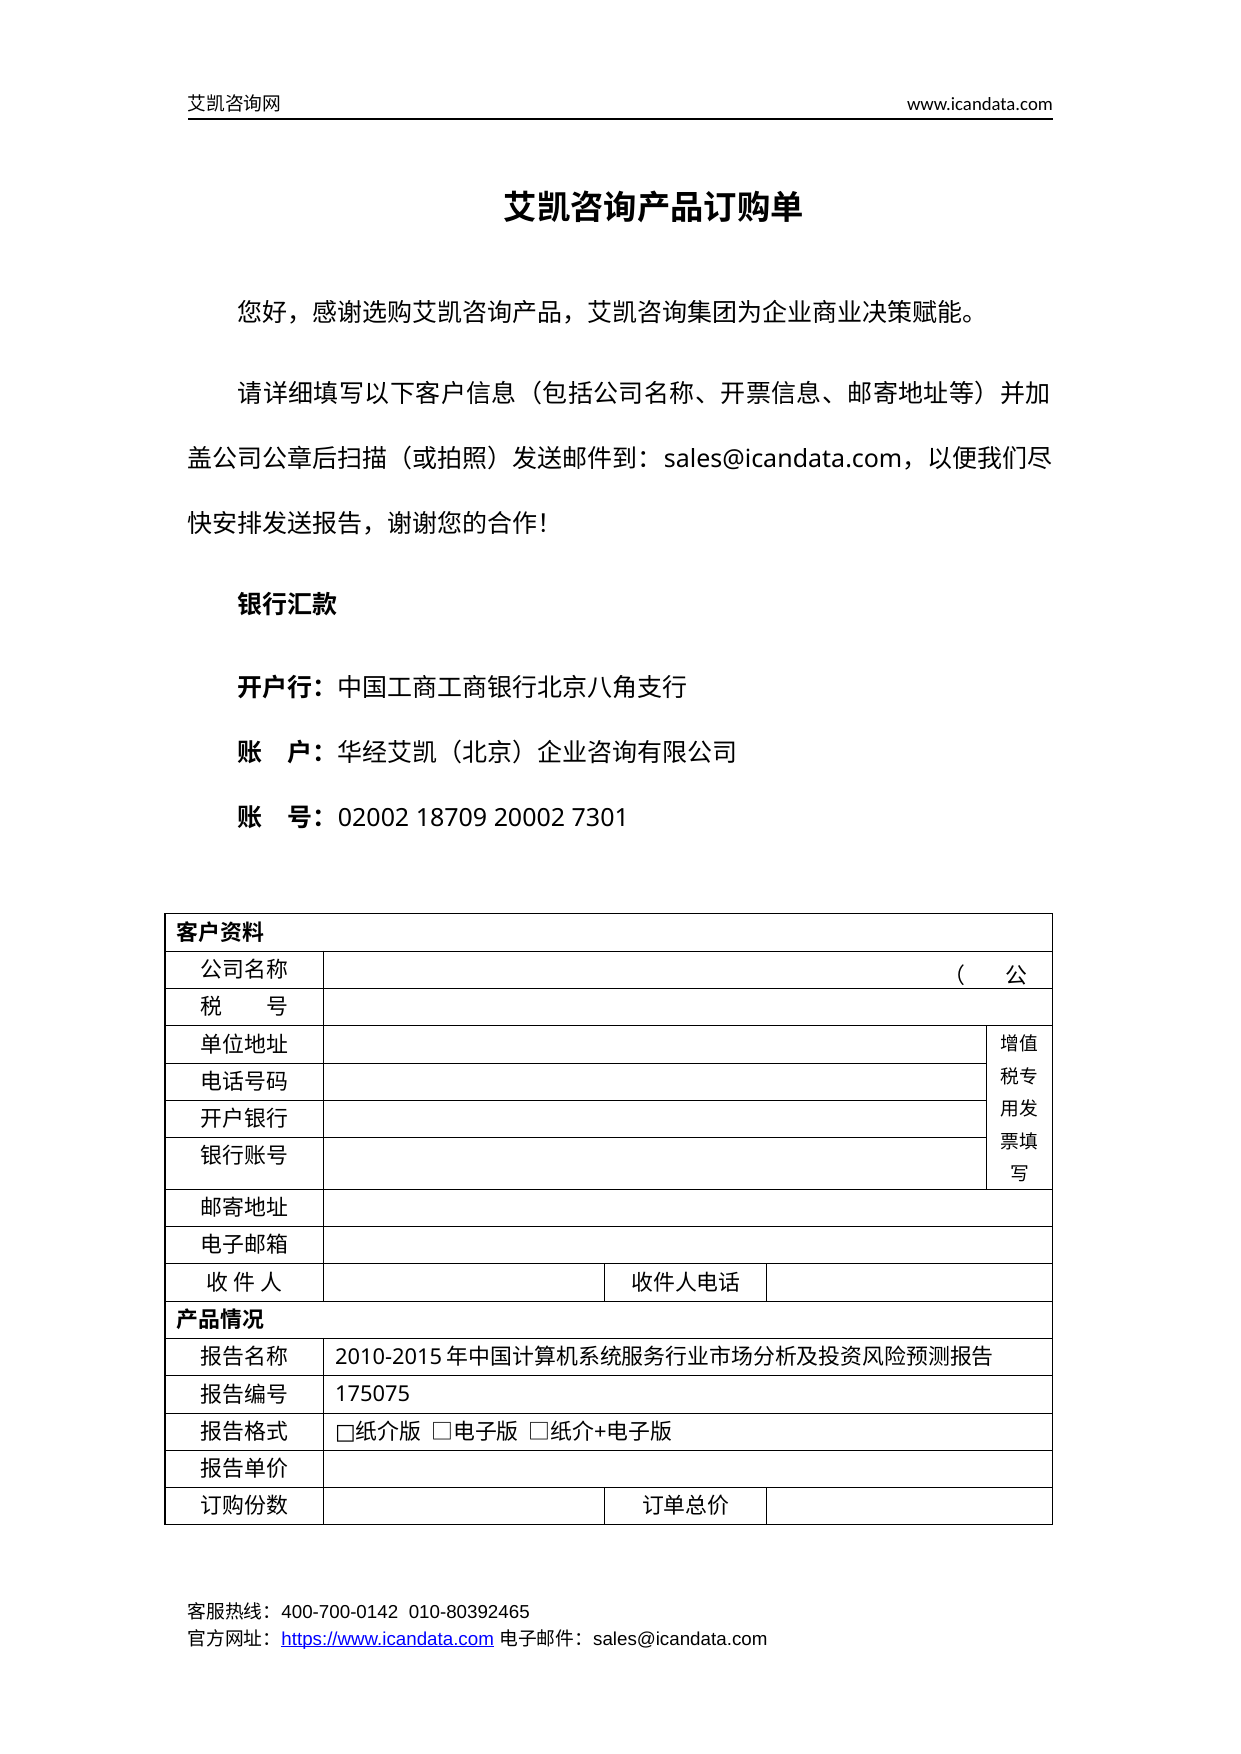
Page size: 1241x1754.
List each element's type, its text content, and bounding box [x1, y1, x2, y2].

table_cell [767, 1488, 1052, 1524]
table_cell 税 号 [166, 989, 323, 1025]
table_cell [324, 1451, 1052, 1487]
table_cell □纸介版 □电子版 □纸介+电子版 [324, 1414, 1052, 1450]
table_cell 报告格式 [166, 1414, 323, 1450]
text 银行汇款 [187, 570, 1053, 635]
table_cell 报告编号 [166, 1376, 323, 1412]
table_cell [324, 1190, 1052, 1226]
table_cell 银行账号 [166, 1138, 323, 1189]
table_cell [324, 1227, 1052, 1263]
table_cell 订单总价 [605, 1488, 766, 1524]
table_cell 收件人电话 [605, 1264, 766, 1301]
table_cell [324, 1064, 986, 1100]
table_cell 电子邮箱 [166, 1227, 323, 1263]
table_cell [767, 1264, 1052, 1301]
table_cell 报告名称 [166, 1339, 323, 1375]
table_cell 单位地址 [166, 1026, 323, 1062]
table_cell 公司名称 [166, 952, 323, 988]
text 账 号：02002 18709 20002 7301 [187, 783, 1053, 848]
table_cell 增值税专用发票填写 [987, 1026, 1052, 1189]
table_cell 订购份数 [166, 1488, 323, 1524]
table_cell 收 件 人 [166, 1264, 323, 1301]
table_cell 175075 [324, 1376, 1052, 1412]
text 您好，感谢选购艾凯咨询产品，艾凯咨询集团为企业商业决策赋能。 [187, 278, 1053, 343]
text 账 户：华经艾凯（北京）企业咨询有限公司 [187, 718, 1053, 783]
table_cell 产品情况 [166, 1302, 1052, 1338]
table_cell 开户银行 [166, 1101, 323, 1137]
table_cell [324, 952, 1052, 988]
table_cell [324, 989, 1052, 1025]
table_cell 邮寄地址 [166, 1190, 323, 1226]
table_cell [324, 1101, 986, 1137]
table_cell 电话号码 [166, 1064, 323, 1100]
table_cell 报告单价 [166, 1451, 323, 1487]
table_header 客户资料 [166, 914, 1052, 951]
table_cell 2010-2015年中国计算机系统服务行业市场分析及投资风险预测报告 [324, 1339, 1052, 1375]
table_cell [324, 1026, 986, 1062]
text 请详细填写以下客户信息（包括公司名称、开票信息、邮寄地址等）并加盖公司公章后扫描（或拍照）发送邮件到：sales@icandata.com，以便我们尽快安排发送报告，谢谢您的合作！ [187, 359, 1053, 554]
table_cell [324, 1138, 986, 1189]
text 艾凯咨询产品订购单 [187, 172, 1053, 237]
text 开户行：中国工商工商银行北京八角支行 [187, 653, 1053, 718]
table_cell [324, 1488, 604, 1524]
table_cell [324, 1264, 604, 1301]
